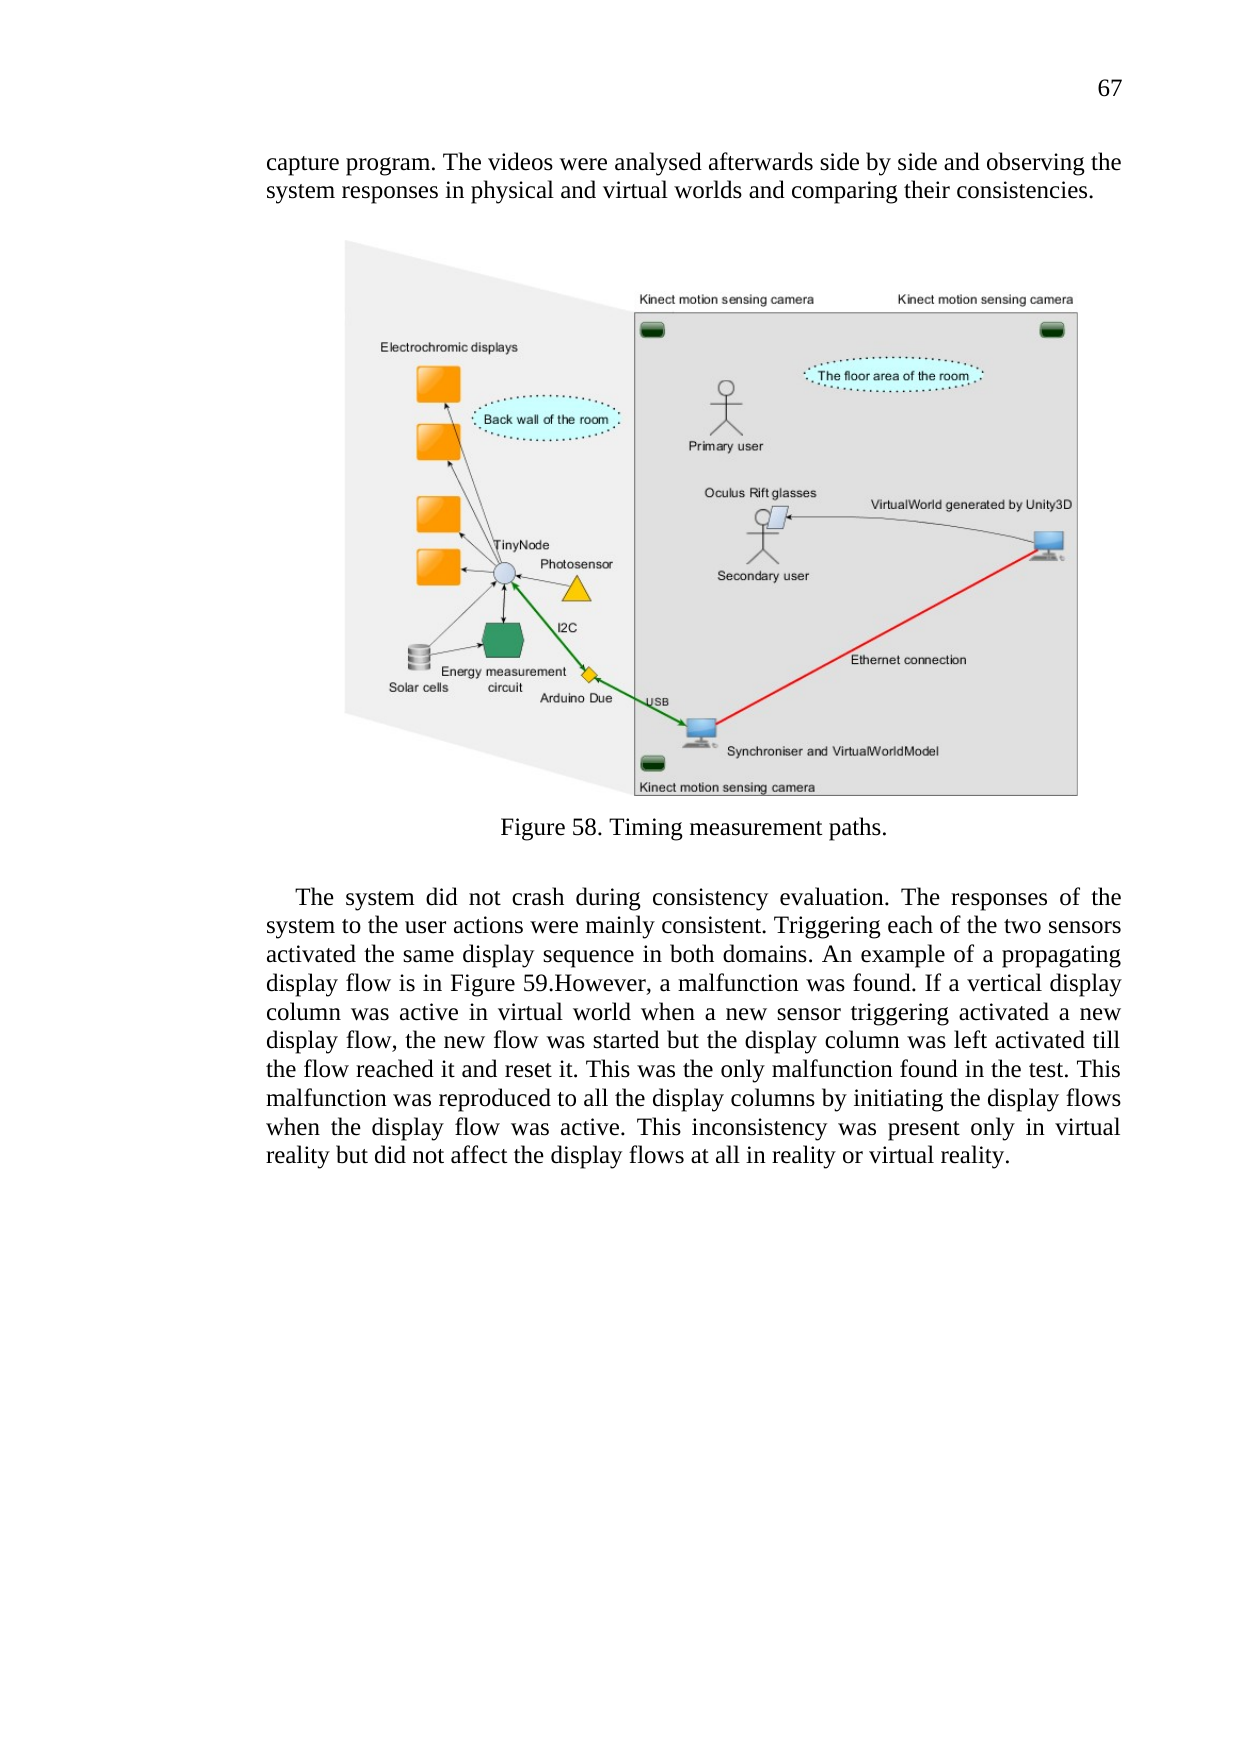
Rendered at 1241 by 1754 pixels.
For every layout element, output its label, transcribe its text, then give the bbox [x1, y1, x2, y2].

text The system did not crash during consistency evaluation. The responses of the system to the user actions were mainly consistent. Triggering each of the two sensors activated the same display sequence in both domains. An example of a propagating display flow is in Figure 59.However, a malfunction was found. If a vertical display column was active in virtual world when a new sensor triggering activated a new display flow, the new flow was started but the display column was left activated till the flow reached it and reset it. This was the only malfunction found in the test. This malfunction was reproduced to all the display columns by initiating the display flows when the display flow was active. This inconsistency was present only in virtual reality but did not affect the display flows at all in reality or virtual reality. [266, 882, 1122, 1169]
picture [344, 240, 1078, 796]
text capture program. The videos were analysed afterwards side by side and observing the system responses in physical and virtual worlds and comparing their consistencies. [266, 147, 1123, 204]
text Figure 58. Timing measurement paths. [500, 252, 1155, 840]
